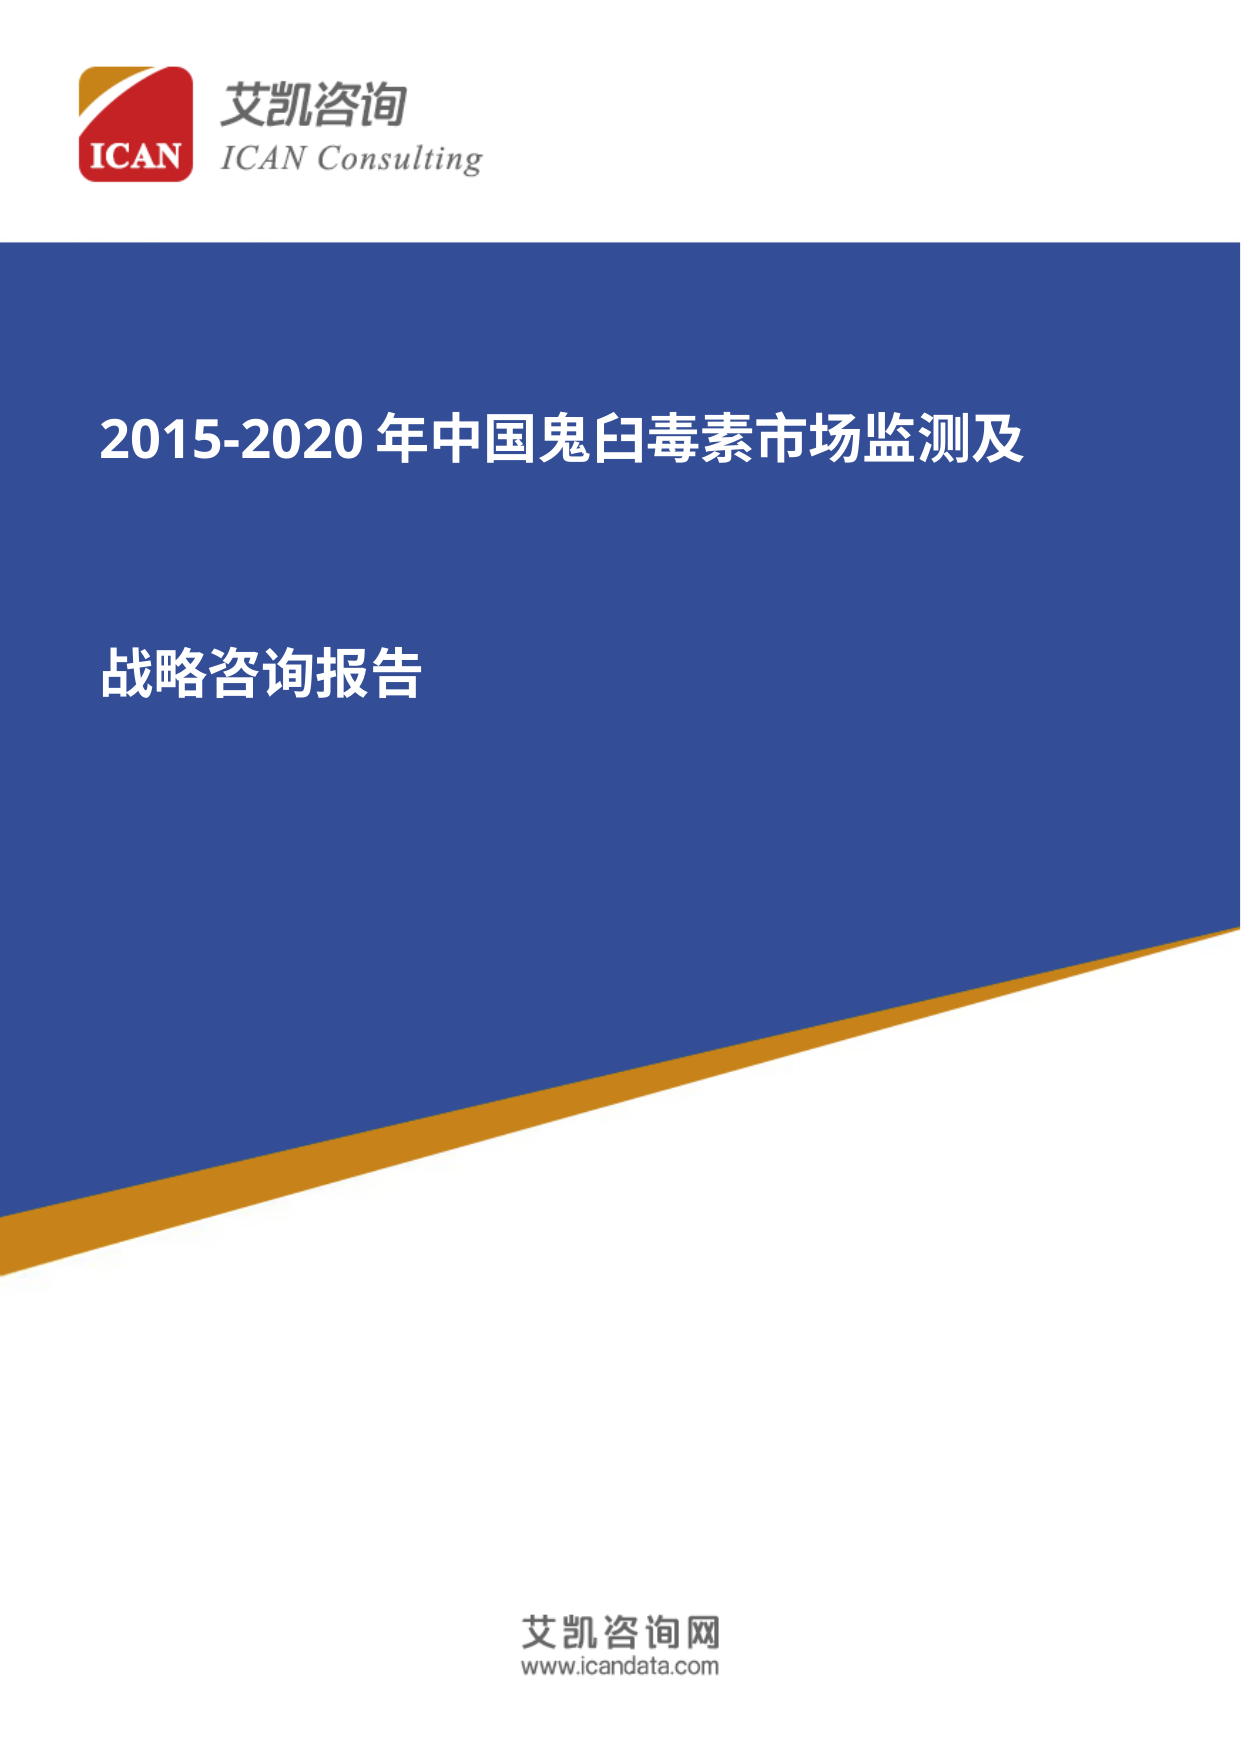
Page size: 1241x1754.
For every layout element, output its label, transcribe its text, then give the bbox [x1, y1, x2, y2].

picture [0, 5, 1241, 1754]
subtitle 2015-2020年中国鬼臼毒素市场监测及战略咨询报告 [99, 386, 1053, 718]
